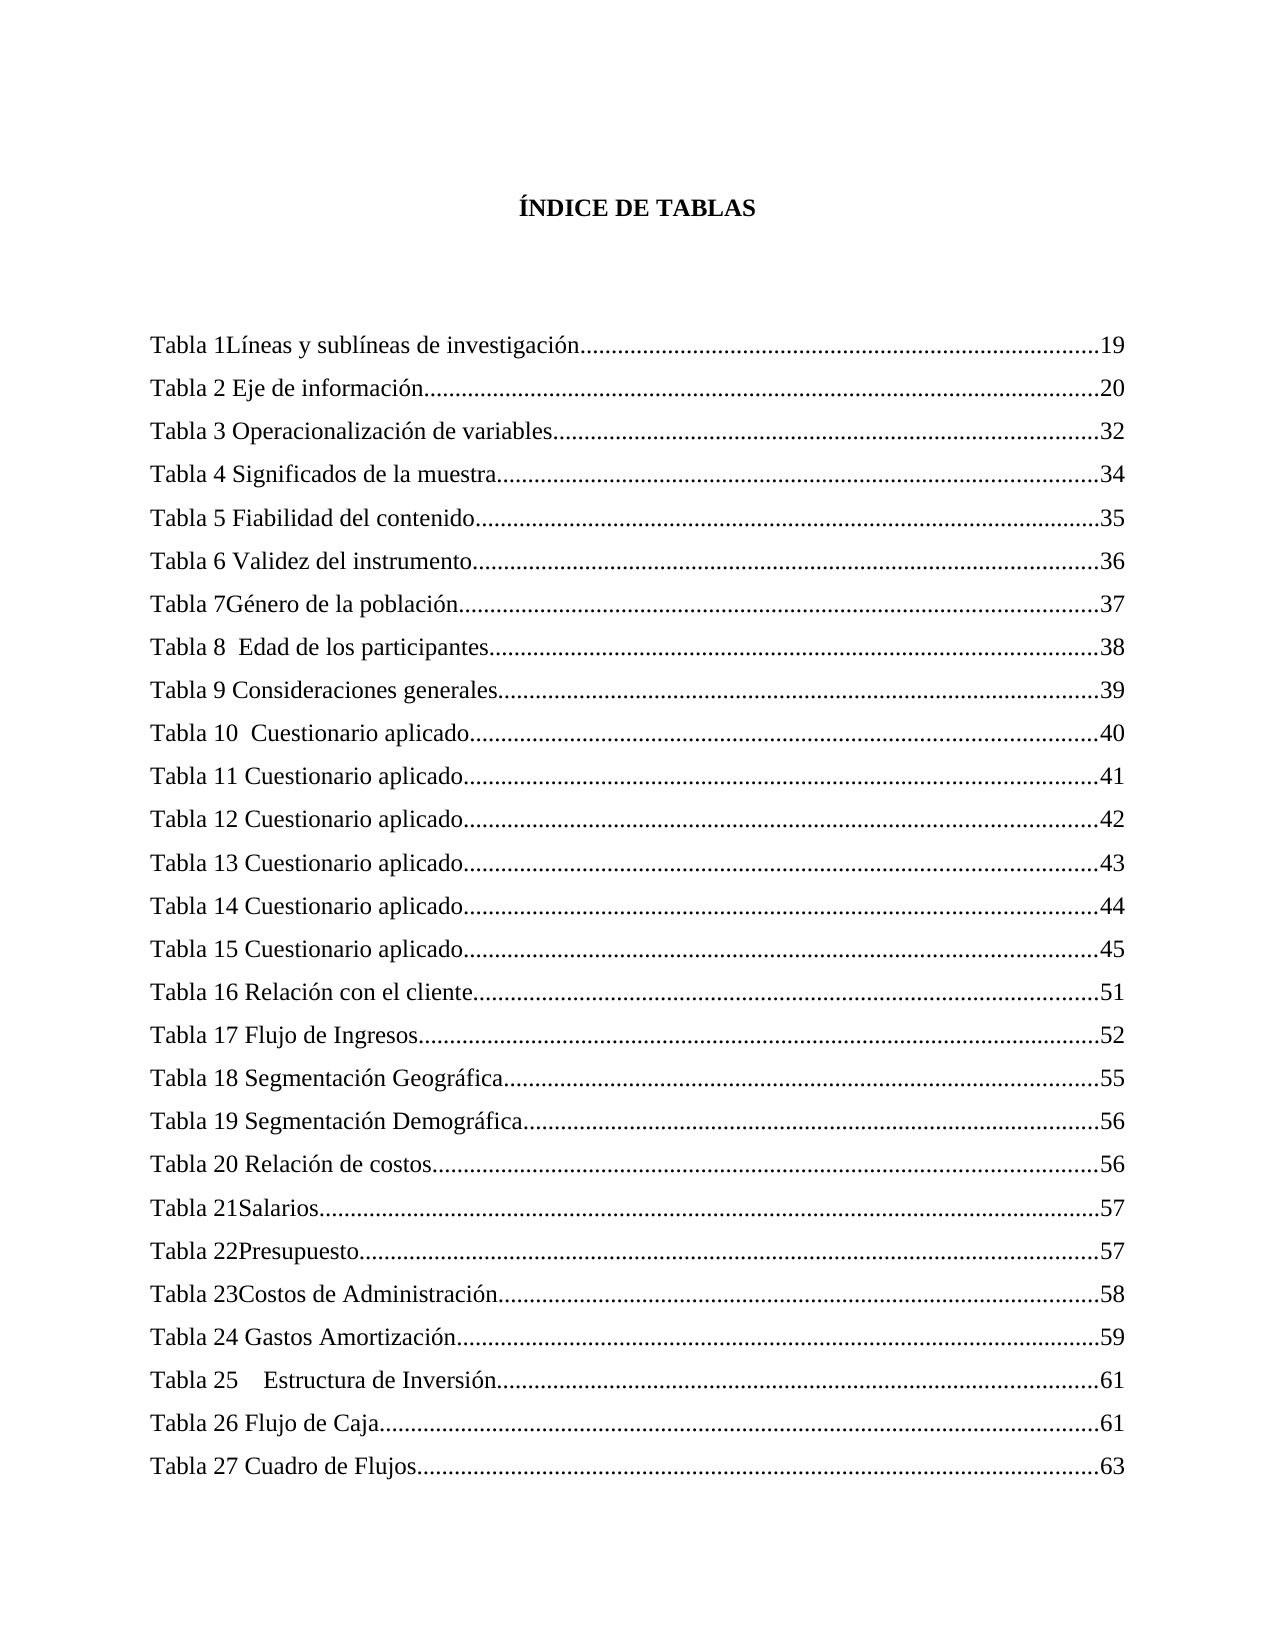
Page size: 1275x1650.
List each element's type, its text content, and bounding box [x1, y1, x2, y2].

text Tabla 18 Segmentación Geográfica 55 [150, 1063, 1125, 1092]
text Tabla 3 Operacionalización de variables 32 [150, 416, 1125, 445]
text Tabla 7Género de la población 37 [150, 589, 1125, 618]
text ÍNDICE DE TABLAS [243, 193, 1032, 222]
text Tabla 14 Cuestionario aplicado 44 [150, 891, 1125, 919]
text Tabla 25 Estructura de Inversión 61 [150, 1365, 1125, 1394]
text Tabla 8 Edad de los participantes 38 [150, 632, 1125, 661]
text Tabla 12 Cuestionario aplicado 42 [150, 804, 1125, 833]
text Tabla 2 Eje de información 20 [150, 373, 1125, 402]
text Tabla 1Líneas y sublíneas de investigación 19 [150, 330, 1125, 359]
text Tabla 9 Consideraciones generales 39 [150, 675, 1125, 704]
text Tabla 17 Flujo de Ingresos 52 [150, 1020, 1125, 1049]
text Tabla 6 Validez del instrumento 36 [150, 546, 1125, 574]
text Tabla 23Costos de Administración 58 [150, 1279, 1125, 1308]
text Tabla 4 Significados de la muestra 34 [150, 459, 1125, 488]
text Tabla 21Salarios 57 [150, 1193, 1125, 1221]
text Tabla 13 Cuestionario aplicado 43 [150, 848, 1125, 876]
text Tabla 20 Relación de costos 56 [150, 1149, 1125, 1178]
text Tabla 19 Segmentación Demográfica 56 [150, 1106, 1125, 1135]
text Tabla 24 Gastos Amortización 59 [150, 1322, 1125, 1351]
text Tabla 15 Cuestionario aplicado 45 [150, 934, 1125, 963]
text Tabla 16 Relación con el cliente 51 [150, 977, 1125, 1006]
text Tabla 22Presupuesto 57 [150, 1236, 1125, 1264]
text Tabla 5 Fiabilidad del contenido 35 [150, 503, 1125, 531]
text Tabla 10 Cuestionario aplicado 40 [150, 718, 1125, 747]
text Tabla 26 Flujo de Caja 61 [150, 1408, 1125, 1437]
text Tabla 27 Cuadro de Flujos 63 [150, 1451, 1125, 1480]
text Tabla 11 Cuestionario aplicado 41 [150, 761, 1125, 790]
